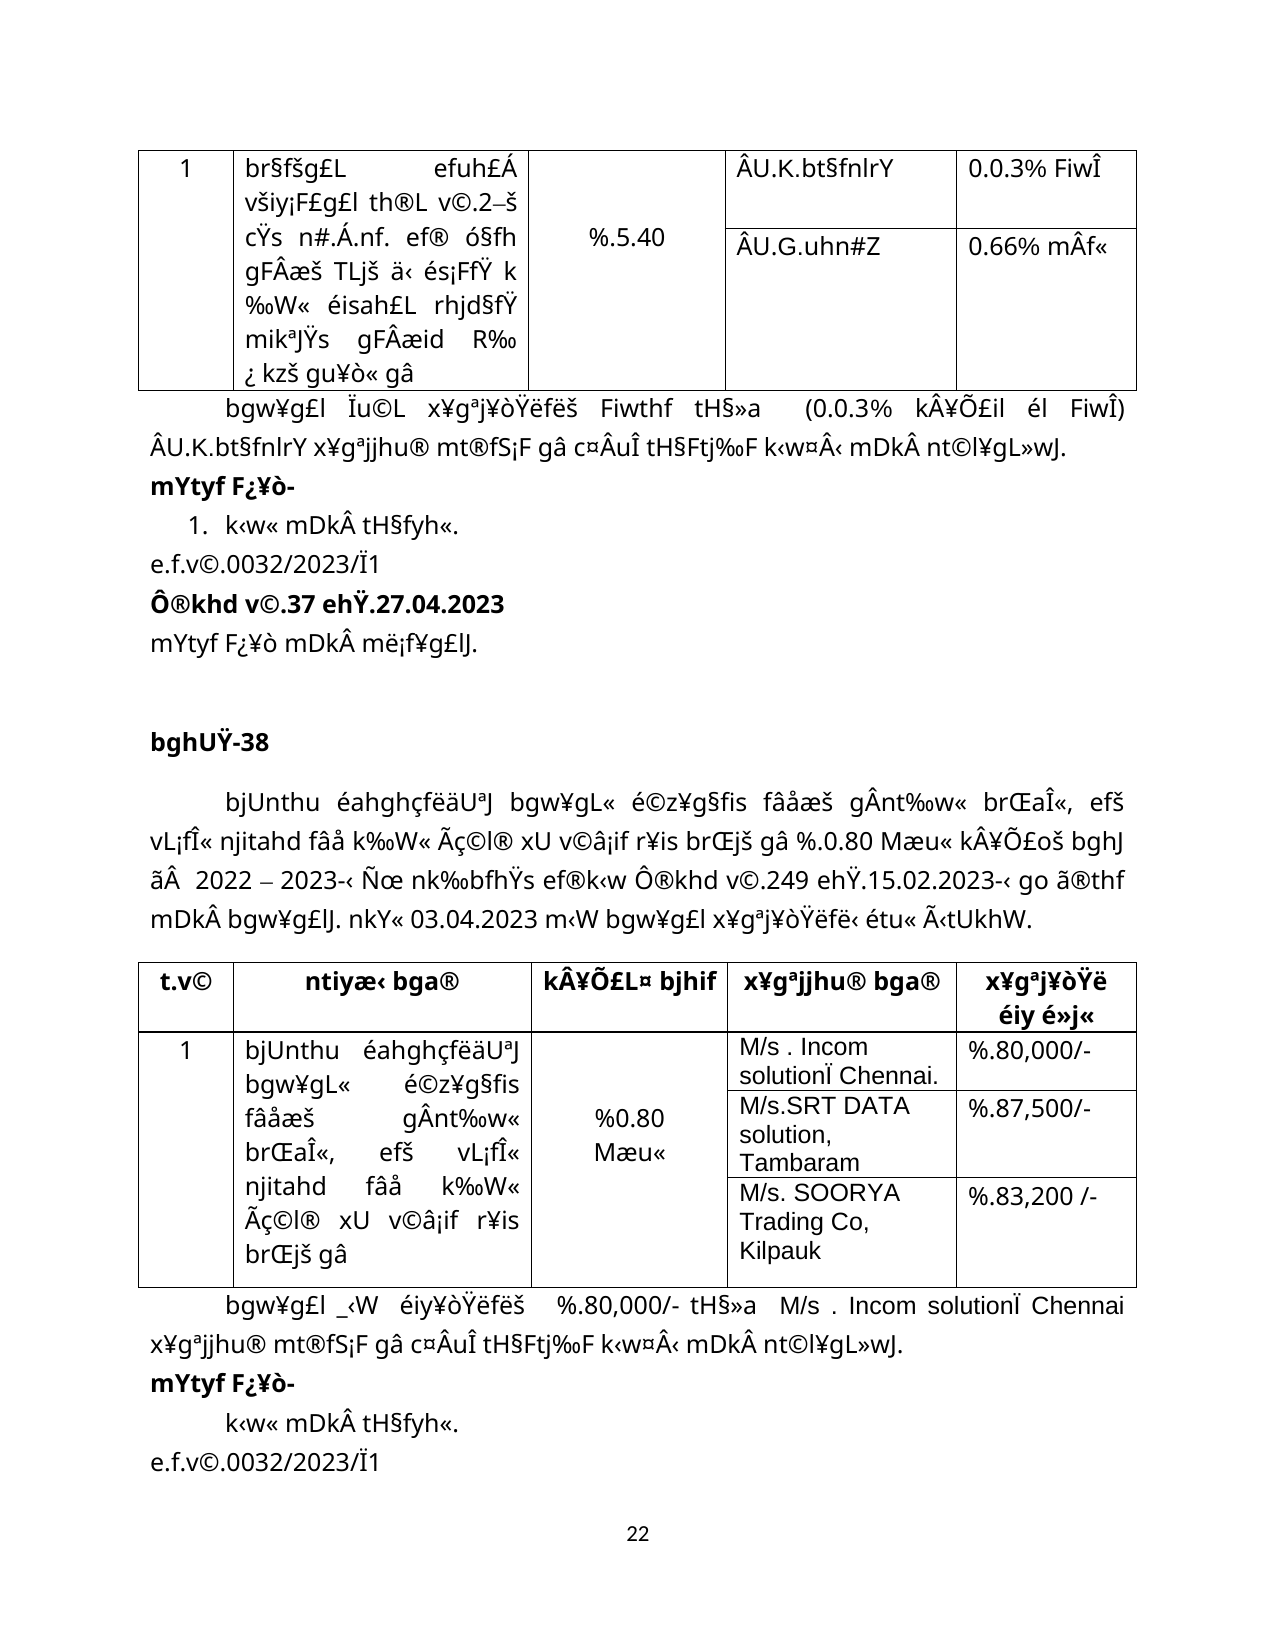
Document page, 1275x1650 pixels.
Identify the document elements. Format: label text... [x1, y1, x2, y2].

table_cell 0.66% mÂf« [957, 229, 1136, 389]
text mYtyf F¿¥ò mDkÂ më¡f¥g£lJ. [150, 626, 1125, 659]
text Ô®khd v©.37 ehŸ.27.04.2023 [150, 586, 1125, 620]
table_cell %.80,000/- [957, 1033, 1136, 1090]
table_cell ÂU.K.bt§fnlrY [726, 151, 956, 228]
table_cell 0.0.3% FiwÎ [957, 151, 1136, 228]
text mYtyf F¿¥ò- [150, 1366, 1125, 1400]
table_cell 1 [139, 1033, 233, 1287]
table_header ntiyæ‹ bga® [234, 963, 531, 1031]
table_cell M/s.SRT DATA solution, Tambaram [728, 1091, 956, 1177]
table_cell %.83,200 /- [957, 1178, 1136, 1287]
table_header x¥gªj¥òŸë éiy é»j« [957, 963, 1136, 1031]
text mYtyf F¿¥ò- [150, 469, 1125, 503]
table_cell %.5.40 [529, 151, 725, 389]
table_cell %0.80 Mæu« [532, 1033, 727, 1287]
text bghUŸ-38 [150, 725, 1125, 759]
text bgw¥g£l _‹W éiy¥òŸëfëš %.80,000/- tH§»a M/s . Incom solutionÏ Chennai x¥gªjjhu® mt®fS¡F gâ c¤ÂuÎ tH§Ftj‰F k‹w¤Â‹ mDkÂ nt©l¥gL»wJ. [150, 1288, 1125, 1361]
text bgw¥g£l Ïu©L x¥gªj¥òŸëfëš Fiwthf tH§»a (0.0.3% kÂ¥Õ£il él FiwÎ) ÂU.K.bt§fnlrY x¥gªjjhu® mt®fS¡F gâ c¤ÂuÎ tH§Ftj‰F k‹w¤Â‹ mDkÂ nt©l¥gL»wJ. [150, 391, 1125, 464]
table_cell M/s . Incom solutionÏ Chennai. [728, 1033, 956, 1090]
list k‹w« mDkÂ tH§fyh«. [187, 508, 1125, 542]
list k‹w« mDkÂ tH§fyh«. [225, 1405, 1125, 1439]
table_cell 1 [139, 151, 233, 389]
text bjUnthu éahghçfëäUªJ bgw¥gL« é©z¥g§fis fâåæš gÂnt‰w« brŒaÎ«, efš vL¡fÎ« njitahd fâå k‰W« Ãç©l® xU v©â¡if r¥is brŒjš gâ %.0.80 Mæu« kÂ¥Õ£oš bghJ ãÂ 2022 – 2023-‹ Ñœ nk‰bfhŸs ef®k‹w Ô®khd v©.249 ehŸ.15.02.2023-‹ go ã®thf mDkÂ bgw¥g£lJ. nkY« 03.04.2023 m‹W bgw¥g£l x¥gªj¥òŸëfë‹ étu« Ã‹tUkhW. [150, 785, 1125, 936]
table_cell ÂU.G.uhn#Z [726, 229, 956, 389]
text e.f.v©.0032/2023/Ï1 [150, 1444, 1125, 1478]
text e.f.v©.0032/2023/Ï1 [150, 547, 1125, 581]
table_header kÂ¥Õ£L¤ bjhif [532, 963, 727, 1031]
table_cell %.87,500/- [957, 1091, 1136, 1177]
table_cell br§fšg£L efuh£Á všiy¡F£g£l th®L v©.2–š cŸs n#.Á.nf. ef® ó§fh gFÂæš TLjš ä‹ és¡FfŸ k‰W« éisah£L rhjd§fŸ mikªJŸs gFÂæid R‰¿ kzš gu¥ò« gâ [234, 151, 528, 389]
table_cell M/s. SOORYA Trading Co, Kilpauk [728, 1178, 956, 1287]
table_header t.v© [139, 963, 233, 1031]
table_header x¥gªjjhu® bga® [728, 963, 956, 1031]
table_cell bjUnthu éahghçfëäUªJ bgw¥gL« é©z¥g§fis fâåæš gÂnt‰w« brŒaÎ«, efš vL¡fÎ« njitahd fâå k‰W« Ãç©l® xU v©â¡if r¥is brŒjš gâ [234, 1033, 531, 1287]
